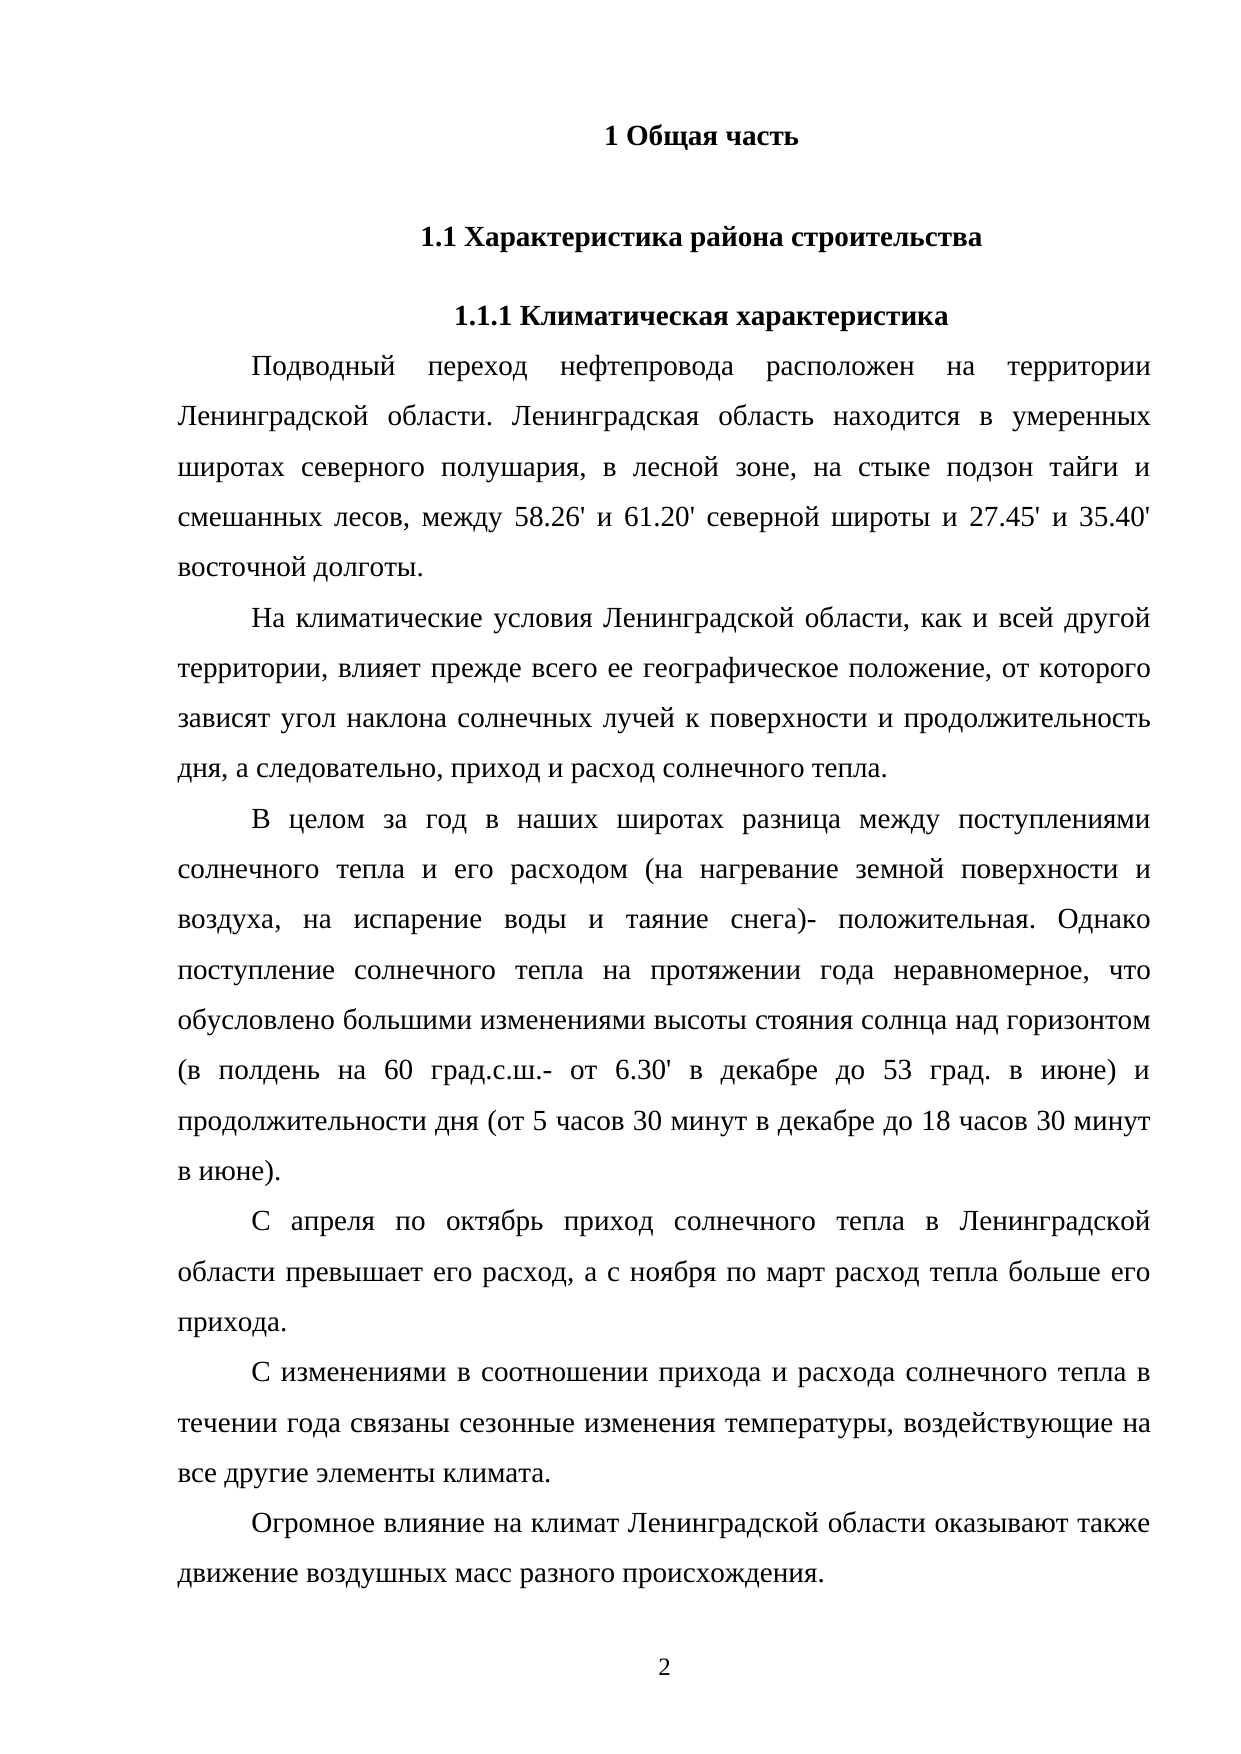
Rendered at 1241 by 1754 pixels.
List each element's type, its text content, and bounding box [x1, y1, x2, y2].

text 1 Общая часть [177, 118, 1152, 152]
text Огромное влияние на климат Ленинградской области оказывают также движение воздушных масс разного происхождения. [177, 1505, 1152, 1589]
text На климатические условия Ленинградской области, как и всей другой территории, влияет прежде всего ее географическое положение, от которого зависят угол наклона солнечных лучей к поверхности и продолжительность дня, а следовательно, приход и расход солнечного тепла. [177, 600, 1152, 784]
text С изменениями в соотношении прихода и расхода солнечного тепла в течении года связаны сезонные изменения температуры, воздействующие на все другие элементы климата. [177, 1354, 1152, 1488]
text Подводный переход нефтепровода расположен на территории Ленинградской области. Ленинградская область находится в умеренных широтах северного полушария, в лесной зоне, на стыке подзон тайги и смешанных лесов, между 58.26' и 61.20' северной широты и 27.45' и 35.40' восточной долготы. [177, 348, 1152, 583]
subtitle 1.1 Характеристика района строительства [177, 219, 1152, 252]
text С апреля по октябрь приход солнечного тепла в Ленинградской области превышает его расход, а с ноября по март расход тепла больше его прихода. [177, 1203, 1152, 1338]
text В целом за год в наших широтах разница между поступлениями солнечного тепла и его расходом (на нагревание земной поверхности и воздуха, на испарение воды и таяние снега)- положительная. Однако поступление солнечного тепла на протяжении года неравномерное, что обусловлено большими изменениями высоты стояния солнца над горизонтом (в полдень на 60 град.с.ш.- от 6.30' в декабре до 53 град. в июне) и продолжительности дня (от 5 часов 30 минут в декабре до 18 часов 30 минут в июне). [177, 801, 1152, 1187]
subtitle 1.1.1 Климатическая характеристика [177, 298, 1152, 331]
